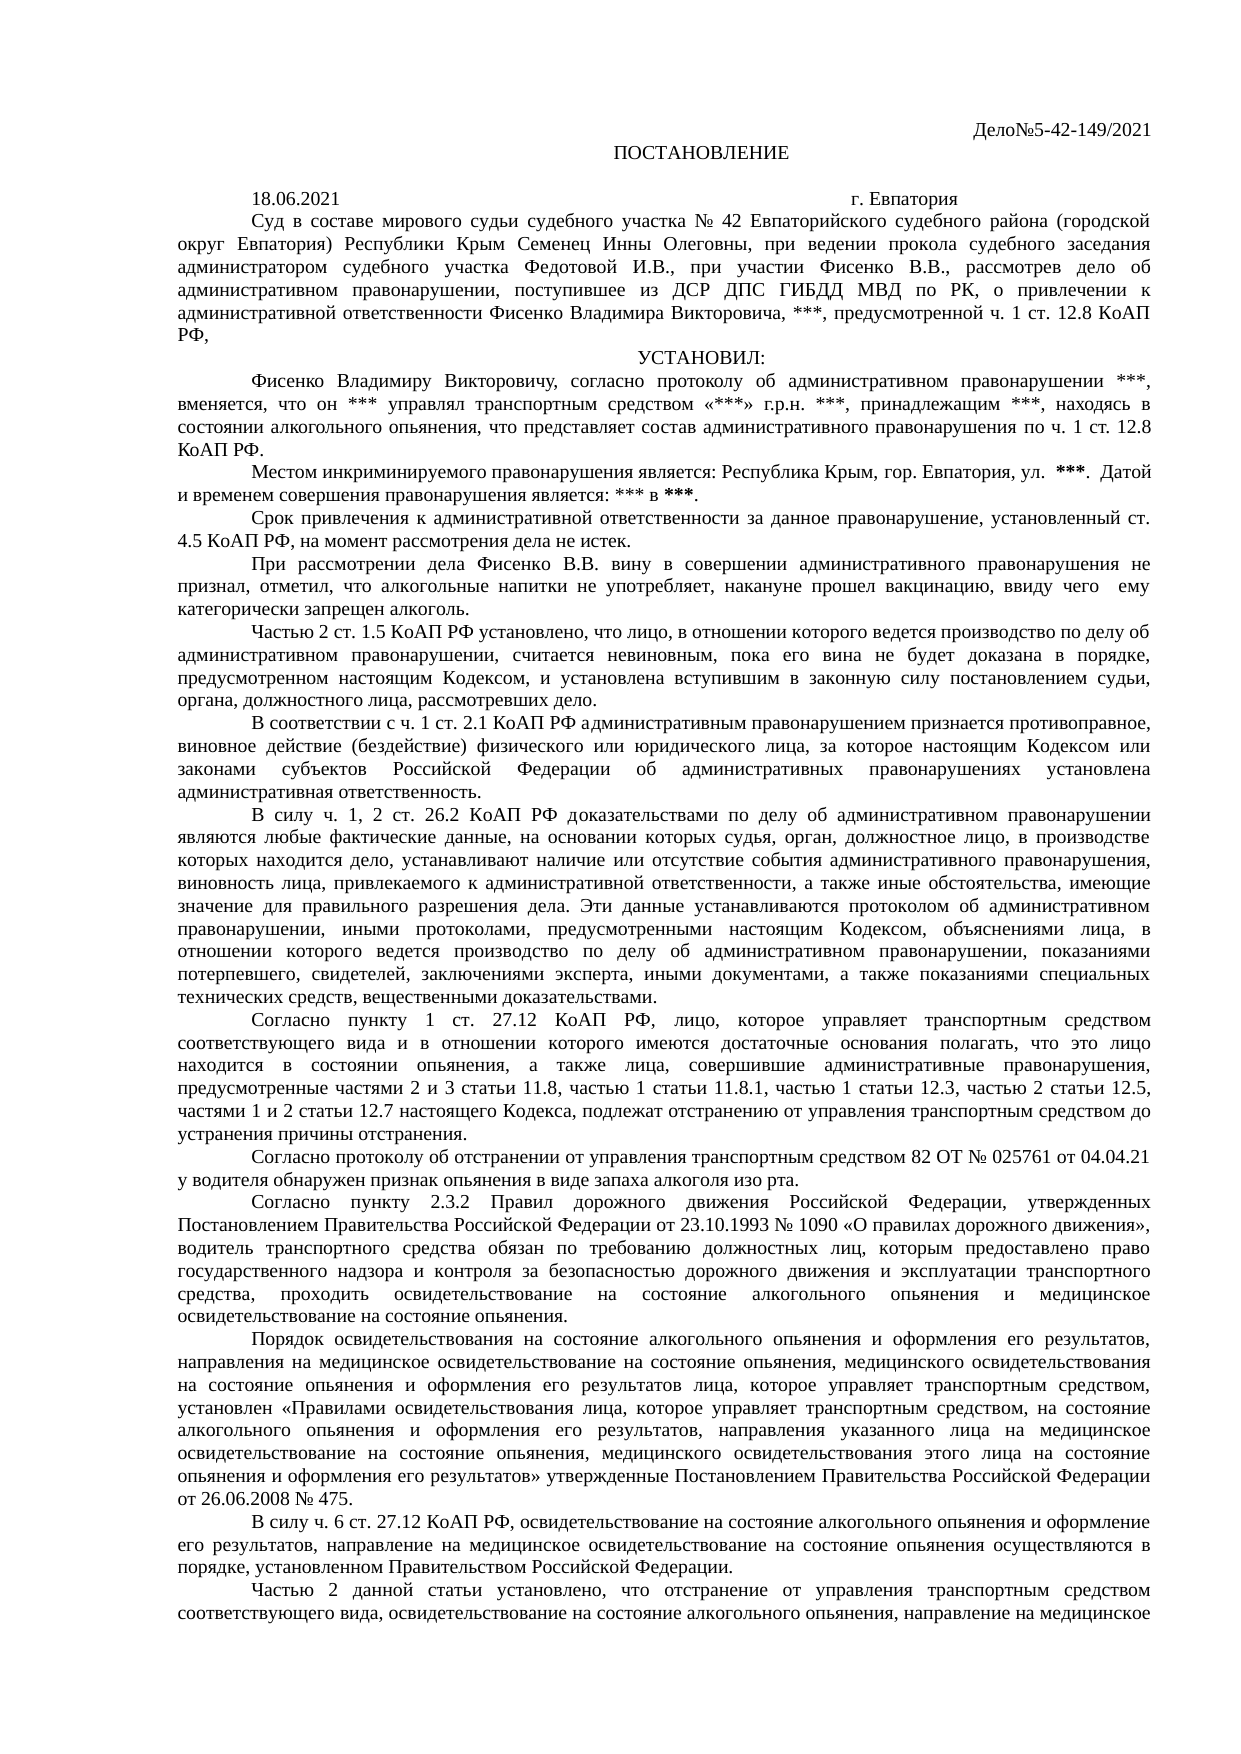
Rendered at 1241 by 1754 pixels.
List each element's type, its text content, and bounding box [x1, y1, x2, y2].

text 18.06.2021 г. Евпатория [177, 187, 1152, 209]
text ПОСТАНОВЛЕНИЕ [177, 141, 1152, 164]
text При рассмотрении дела Фисенко В.В. вину в совершении административного правонарушения не признал, отметил, что алкогольные напитки не употребляет, накануне прошел вакцинацию, ввиду чего ему категорически запрещен алкоголь. [177, 552, 1152, 620]
text Согласно пункту 2.3.2 Правил дорожного движения Российской Федерации, утвержденных Постановлением Правительства Российской Федерации от 23.10.1993 № 1090 «О правилах дорожного движения», водитель транспортного средства обязан по требованию должностных лиц, которым предоставлено право государственного надзора и контроля за безопасностью дорожного движения и эксплуатации транспортного средства, проходить освидетельствование на состояние алкогольного опьянения и медицинское освидетельствование на состояние опьянения. [177, 1190, 1152, 1327]
text Дело№5-42-149/2021 [251, 118, 1152, 141]
subtitle Фисенко Владимиру Викторовичу, согласно протоколу об административном правонарушении ***, вменяется, что он *** управлял транспортным средством «***» г.р.н. ***, принадлежащим ***, находясь в состоянии алкогольного опьянения, что представляет состав административного правонарушения по ч. 1 ст. 12.8 КоАП РФ. [177, 369, 1152, 460]
text Суд в составе мирового судьи судебного участка № 42 Евпаторийского судебного района (городской округ Евпатория) Республики Крым Семенец Инны Олеговны, при ведении прокола судебного заседания администратором судебного участка Федотовой И.В., при участии Фисенко В.В., рассмотрев дело об административном правонарушении, поступившее из ДСР ДПС ГИБДД МВД по РК, о привлечении к административной ответственности Фисенко Владимира Викторовича, ***, предусмотренной ч. 1 ст. 12.8 КоАП РФ, [177, 209, 1152, 346]
text Частью 2 ст. 1.5 КоАП РФ установлено, что лицо, в отношении которого ведется производство по делу об административном правонарушении, считается невиновным, пока его вина не будет доказана в порядке, предусмотренном настоящим Кодексом, и установлена вступившим в законную силу постановлением судьи, органа, должностного лица, рассмотревших дело. [177, 620, 1152, 711]
text УСТАНОВИЛ: [177, 346, 1152, 369]
text Согласно пункту 1 ст. 27.12 КоАП РФ, лицо, которое управляет транспортным средством соответствующего вида и в отношении которого имеются достаточные основания полагать, что это лицо находится в состоянии опьянения, а также лица, совершившие административные правонарушения, предусмотренные частями 2 и 3 статьи 11.8, частью 1 статьи 11.8.1, частью 1 статьи 12.3, частью 2 статьи 12.5, частями 1 и 2 статьи 12.7 настоящего Кодекса, подлежат отстранению от управления транспортным средством до устранения причины отстранения. [177, 1008, 1152, 1145]
text В соответствии с ч. 1 ст. 2.1 КоАП РФ административным правонарушением признается противоправное, виновное действие (бездействие) физического или юридического лица, за которое настоящим Кодексом или законами субъектов Российской Федерации об административных правонарушениях установлена административная ответственность. [177, 711, 1152, 802]
text В силу ч. 6 ст. 27.12 КоАП РФ, освидетельствование на состояние алкогольного опьянения и оформление его результатов, направление на медицинское освидетельствование на состояние опьянения осуществляются в порядке, установленном Правительством Российской Федерации. [177, 1510, 1152, 1578]
text В силу ч. 1, 2 ст. 26.2 КоАП РФ доказательствами по делу об административном правонарушении являются любые фактические данные, на основании которых судья, орган, должностное лицо, в производстве которых находится дело, устанавливают наличие или отсутствие события административного правонарушения, виновность лица, привлекаемого к административной ответственности, а также иные обстоятельства, имеющие значение для правильного разрешения дела. Эти данные устанавливаются протоколом об административном правонарушении, иными протоколами, предусмотренными настоящим Кодексом, объяснениями лица, в отношении которого ведется производство по делу об административном правонарушении, показаниями потерпевшего, свидетелей, заключениями эксперта, иными документами, а также показаниями специальных технических средств, вещественными доказательствами. [177, 802, 1152, 1008]
text Срок привлечения к административной ответственности за данное правонарушение, установленный ст. 4.5 КоАП РФ, на момент рассмотрения дела не истек. [177, 506, 1152, 552]
text Согласно протоколу об отстранении от управления транспортным средством 82 ОТ № 025761 от 04.04.21 у водителя обнаружен признак опьянения в виде запаха алкоголя изо рта. [177, 1145, 1152, 1190]
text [177, 1578, 1152, 1624]
text Местом инкриминируемого правонарушения является: Республика Крым, гор. Евпатория, ул. ***. Датой и временем совершения правонарушения является: *** в ***. [177, 460, 1152, 506]
text Порядок освидетельствования на состояние алкогольного опьянения и оформления его результатов, направления на медицинское освидетельствование на состояние опьянения, медицинского освидетельствования на состояние опьянения и оформления его результатов лица, которое управляет транспортным средством, установлен «Правилами освидетельствования лица, которое управляет транспортным средством, на состояние алкогольного опьянения и оформления его результатов, направления указанного лица на медицинское освидетельствование на состояние опьянения, медицинского освидетельствования этого лица на состояние опьянения и оформления его результатов» утвержденные Постановлением Правительства Российской Федерации от 26.06.2008 № 475. [177, 1327, 1152, 1510]
